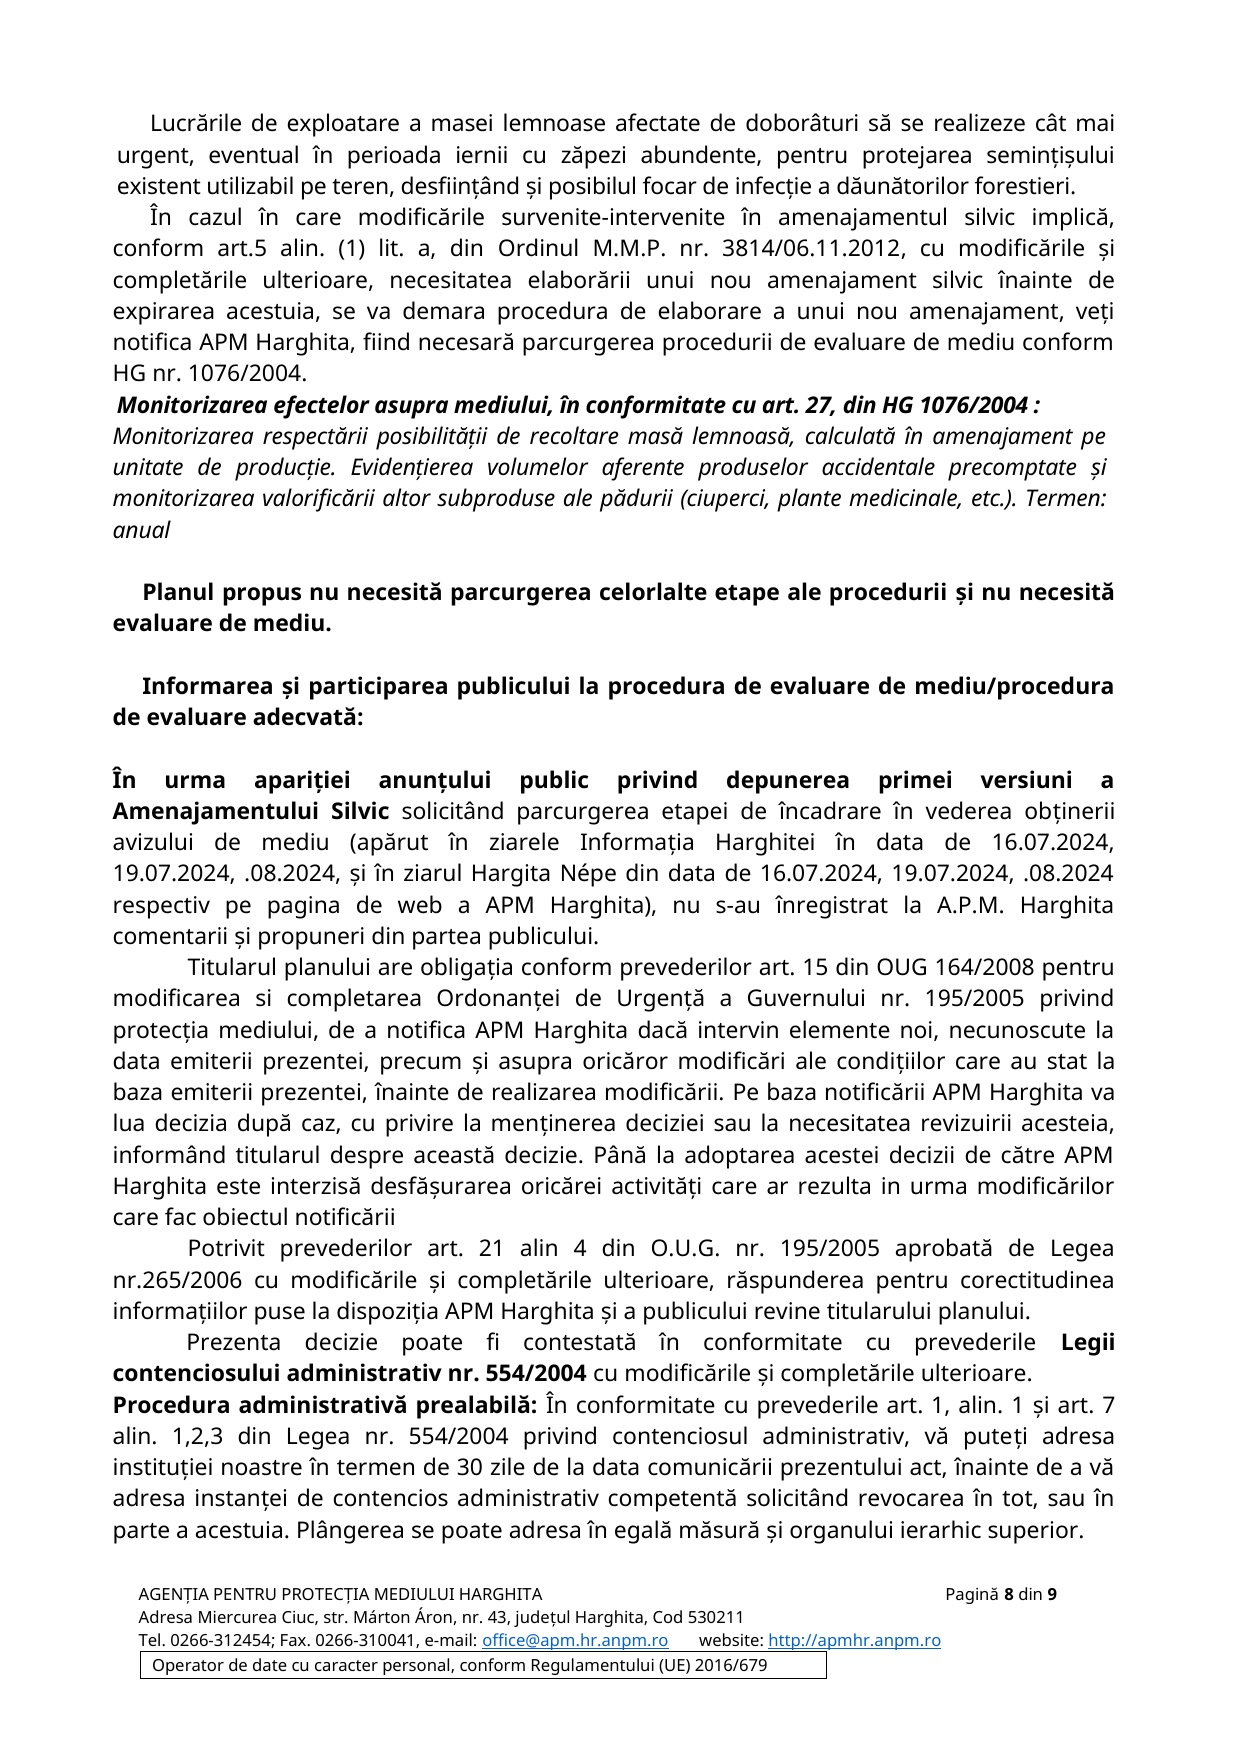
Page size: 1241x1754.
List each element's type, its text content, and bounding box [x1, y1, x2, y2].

text Titularul planului are obligaţia conform prevederilor art. 15 din OUG 164/2008 pentru modificarea si completarea Ordonanţei de Urgenţă a Guvernului nr. 195/2005 privind protecţia mediului, de a notifica APM Harghita dacă intervin elemente noi, necunoscute la data emiterii prezentei, precum şi asupra oricăror modificări ale condiţiilor care au stat la baza emiterii prezentei, înainte de realizarea modificării. Pe baza notificării APM Harghita va lua decizia după caz, cu privire la menţinerea deciziei sau la necesitatea revizuirii acesteia, informând titularul despre această decizie. Până la adoptarea acestei decizii de către APM Harghita este interzisă desfăşurarea oricărei activităţi care ar rezulta in urma modificărilor care fac obiectul notificării [112, 951, 1116, 1232]
text Lucrările de exploatare a masei lemnoase afectate de doborâturi să se realizeze cât mai urgent, eventual în perioada iernii cu zăpezi abundente, pentru protejarea semințișului existent utilizabil pe teren, desființând și posibilul focar de infecție a dăunătorilor forestieri. [117, 107, 1116, 201]
text În cazul în care modificările survenite-intervenite în amenajamentul silvic implică, conform art.5 alin. (1) lit. a, din Ordinul M.M.P. nr. 3814/06.11.2012, cu modificările și completările ulterioare, necesitatea elaborării unui nou amenajament silvic înainte de expirarea acestuia, se va demara procedura de elaborare a unui nou amenajament, veți notifica APM Harghita, fiind necesară parcurgerea procedurii de evaluare de mediu conform HG nr. 1076/2004. [112, 201, 1116, 389]
text Informarea şi participarea publicului la procedura de evaluare de mediu/procedura de evaluare adecvată: [112, 670, 1116, 732]
text Monitorizarea efectelor asupra mediului, în conformitate cu art. 27, din HG 1076/2004 : [117, 389, 1116, 420]
text Prezenta decizie poate fi contestată în conformitate cu prevederile Legii contenciosului administrativ nr. 554/2004 cu modificările şi completările ulterioare. [112, 1326, 1116, 1389]
text Monitorizarea respectării posibilităţii de recoltare masă lemnoasă, calculată în amenajament pe unitate de producţie. Evidenţierea volumelor aferente produselor accidentale precomptate și monitorizarea valorificării altor subproduse ale pădurii (ciuperci, plante medicinale, etc.). Termen: anual [112, 420, 1109, 545]
text Procedura administrativă prealabilă: În conformitate cu prevederile art. 1, alin. 1 şi art. 7 alin. 1,2,3 din Legea nr. 554/2004 privind contenciosul administrativ, vă puteţi adresa instituţiei noastre în termen de 30 zile de la data comunicării prezentului act, înainte de a vă adresa instanţei de contencios administrativ competentă solicitând revocarea în tot, sau în parte a acestuia. Plângerea se poate adresa în egală măsură şi organului ierarhic superior. [112, 1389, 1116, 1545]
text Potrivit prevederilor art. 21 alin 4 din O.U.G. nr. 195/2005 aprobată de Legea nr.265/2006 cu modificările şi completările ulterioare, răspunderea pentru corectitudinea informaţiilor puse la dispoziţia APM Harghita şi a publicului revine titularului planului. [112, 1232, 1116, 1326]
text În urma apariţiei anunţului public privind depunerea primei versiuni a Amenajamentului Silvic solicitând parcurgerea etapei de încadrare în vederea obţinerii avizului de mediu (apărut în ziarele Informaţia Harghitei în data de 16.07.2024, 19.07.2024, .08.2024, și în ziarul Hargita Népe din data de 16.07.2024, 19.07.2024, .08.2024 respectiv pe pagina de web a APM Harghita), nu s-au înregistrat la A.P.M. Harghita comentarii şi propuneri din partea publicului. [112, 764, 1116, 951]
text Planul propus nu necesită parcurgerea celorlalte etape ale procedurii și nu necesită evaluare de mediu. [112, 576, 1116, 639]
